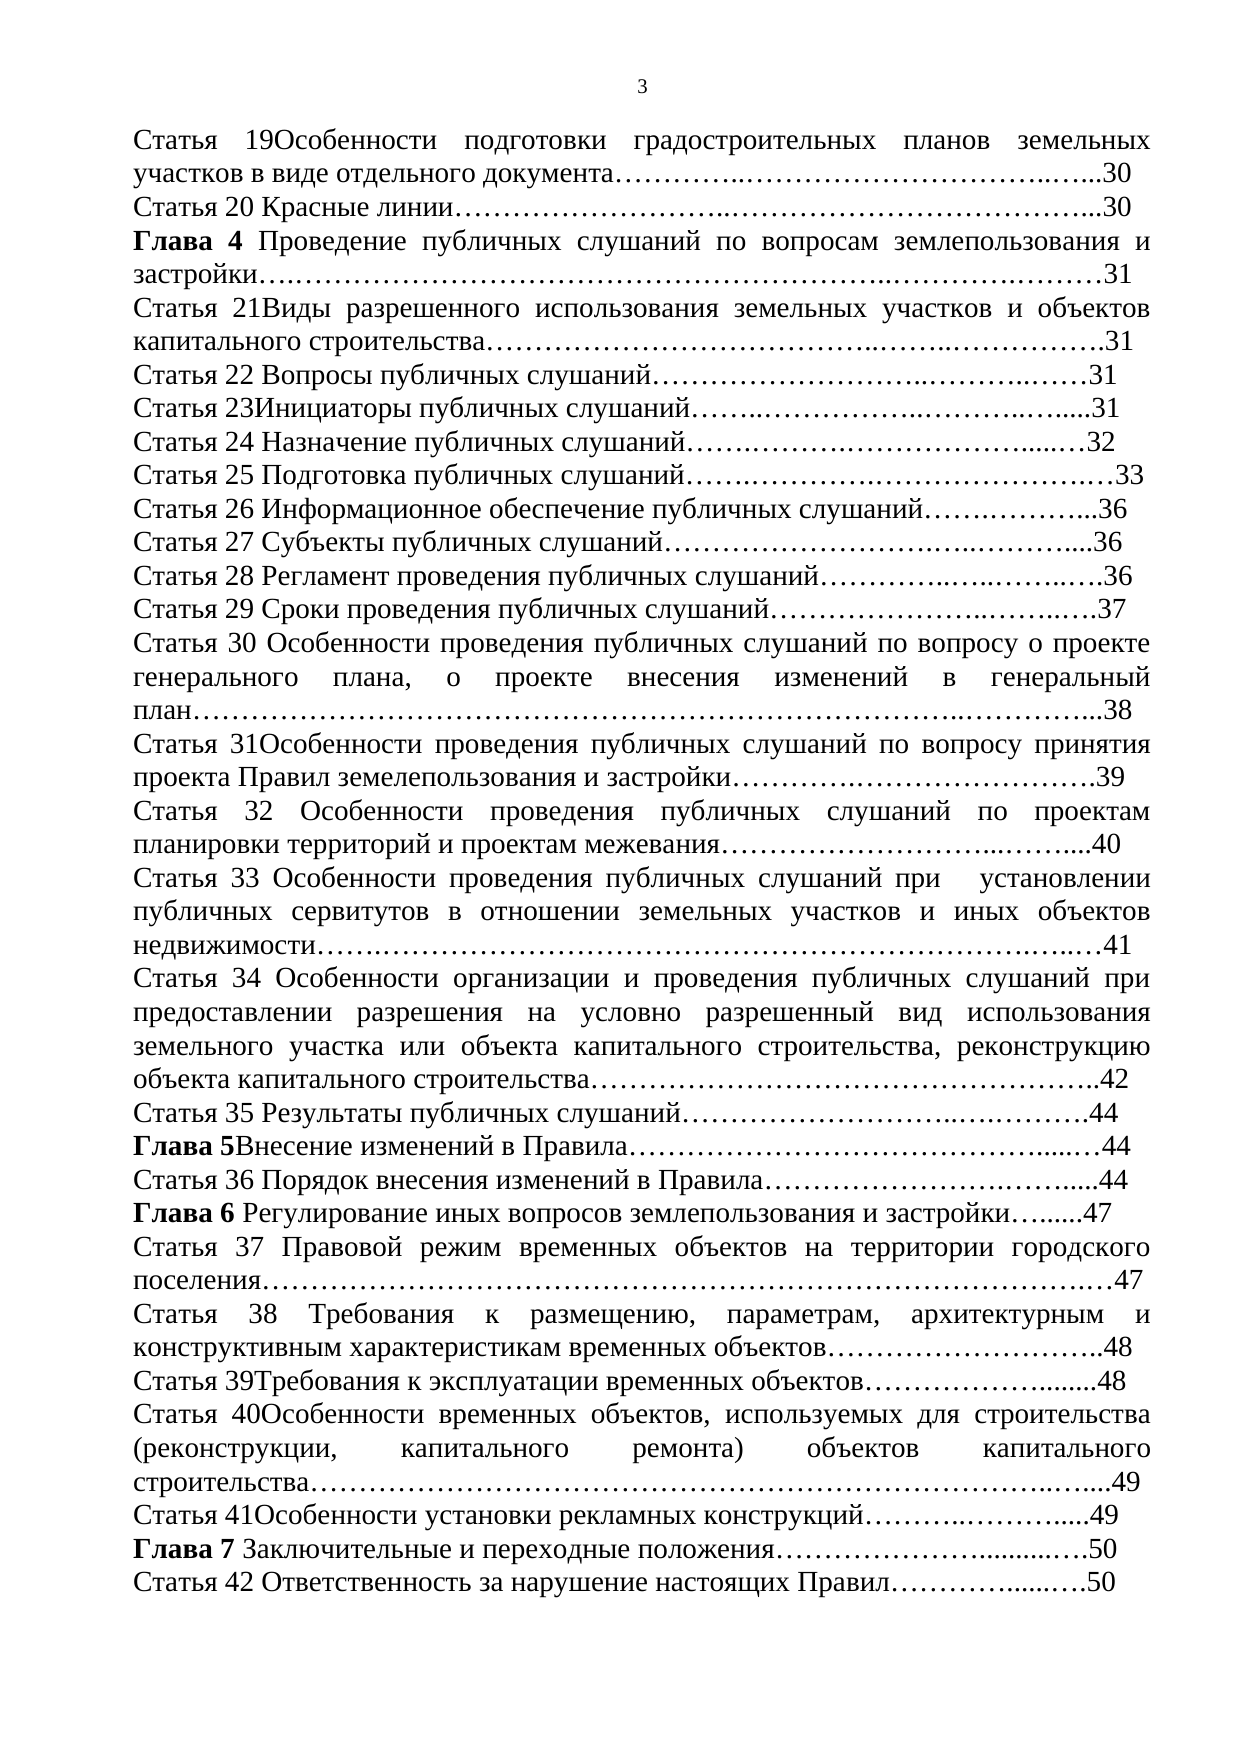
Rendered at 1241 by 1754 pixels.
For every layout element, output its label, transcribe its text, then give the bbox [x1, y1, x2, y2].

text Статья 26 Информационное обеспечение публичных слушаний…….………...36 [133, 491, 1152, 524]
text Статья 34 Особенности организации и проведения публичных слушаний при предоставлении разрешения на условно разрешенный вид использования земельного участка или объекта капитального строительства, реконструкцию объекта капитального строительства……………………………………………..42 [133, 961, 1152, 1095]
text Статья 32 Особенности проведения публичных слушаний по проектам планировки территорий и проектам межевания………………………...……....40 [133, 793, 1152, 860]
text Статья 25 Подготовка публичных слушаний…….………….………………….…33 [133, 457, 1152, 491]
text Статья 36 Порядок внесения изменений в Правила…………………….…….....44 [133, 1162, 1152, 1195]
text Статья 27 Субъекты публичных слушаний……………………….…..………....36 [133, 524, 1152, 558]
text Статья 40Особенности временных объектов, используемых для строительства (реконструкции, капитального ремонта) объектов капитального строительства…………………………………………………………………..…....49 [133, 1397, 1152, 1497]
text Статья 19Особенности подготовки градостроительных планов земельных участков в виде отдельного документа…………..…………………………..…...30 [133, 122, 1152, 189]
text Статья 30 Особенности проведения публичных слушаний по вопросу о проекте генерального плана, о проекте внесения изменений в генеральный план……………………………………………………………………..…………...38 [133, 625, 1152, 726]
text Глава 6 Регулирование иных вопросов землепользования и застройки…......47 [133, 1195, 1152, 1229]
text Статья 39Требования к эксплуатации временных объектов………………........48 [133, 1363, 1152, 1397]
text Глава 7 Заключительные и переходные положения…………………..........….50 [133, 1531, 1152, 1564]
text Статья 37 Правовой режим временных объектов на территории городского поселения………………………………………………………………………….…47 [133, 1229, 1152, 1296]
text Статья 38 Требования к размещению, параметрам, архитектурным и конструктивным характеристикам временных объектов………………………..48 [133, 1296, 1152, 1363]
text Статья 23Инициаторы публичных слушаний……..……………..………..….....31 [133, 390, 1152, 424]
text Статья 41Особенности установки рекламных конструкций………..……….....49 [133, 1497, 1152, 1531]
text Статья 29 Сроки проведения публичных слушаний…………………..……..….37 [133, 592, 1152, 625]
text Статья 35 Результаты публичных слушаний………………………..….……….44 [133, 1095, 1152, 1128]
text Глава 4 Проведение публичных слушаний по вопросам землепользования и застройки….……………………………………………………..………….………31 [133, 223, 1152, 290]
text Статья 21Виды разрешенного использования земельных участков и объектов капитального строительства…………………………………..……..…………….31 [133, 290, 1152, 357]
text Статья 28 Регламент проведения публичных слушаний…………..…..……..….36 [133, 558, 1152, 592]
text Статья 33 Особенности проведения публичных слушаний при установлении публичных сервитутов в отношении земельных участков и иных объектов недвижимости…….………………………………………………………….…..…41 [133, 860, 1152, 961]
text Статья 31Особенности проведения публичных слушаний по вопросу принятия проекта Правил земелепользования и застройки………….…………………….39 [133, 726, 1152, 793]
text Статья 24 Назначение публичных слушаний…….……….……………….....…32 [133, 424, 1152, 457]
text Глава 5Внесение изменений в Правила…………………………………….....…44 [133, 1128, 1152, 1162]
text Статья 42 Ответственность за нарушение настоящих Правил…………......….50 [133, 1564, 1152, 1598]
text Статья 20 Красные линии………………………..………………………………...30 [133, 189, 1152, 223]
text Статья 22 Вопросы публичных слушаний………………………..………..……31 [133, 357, 1152, 390]
